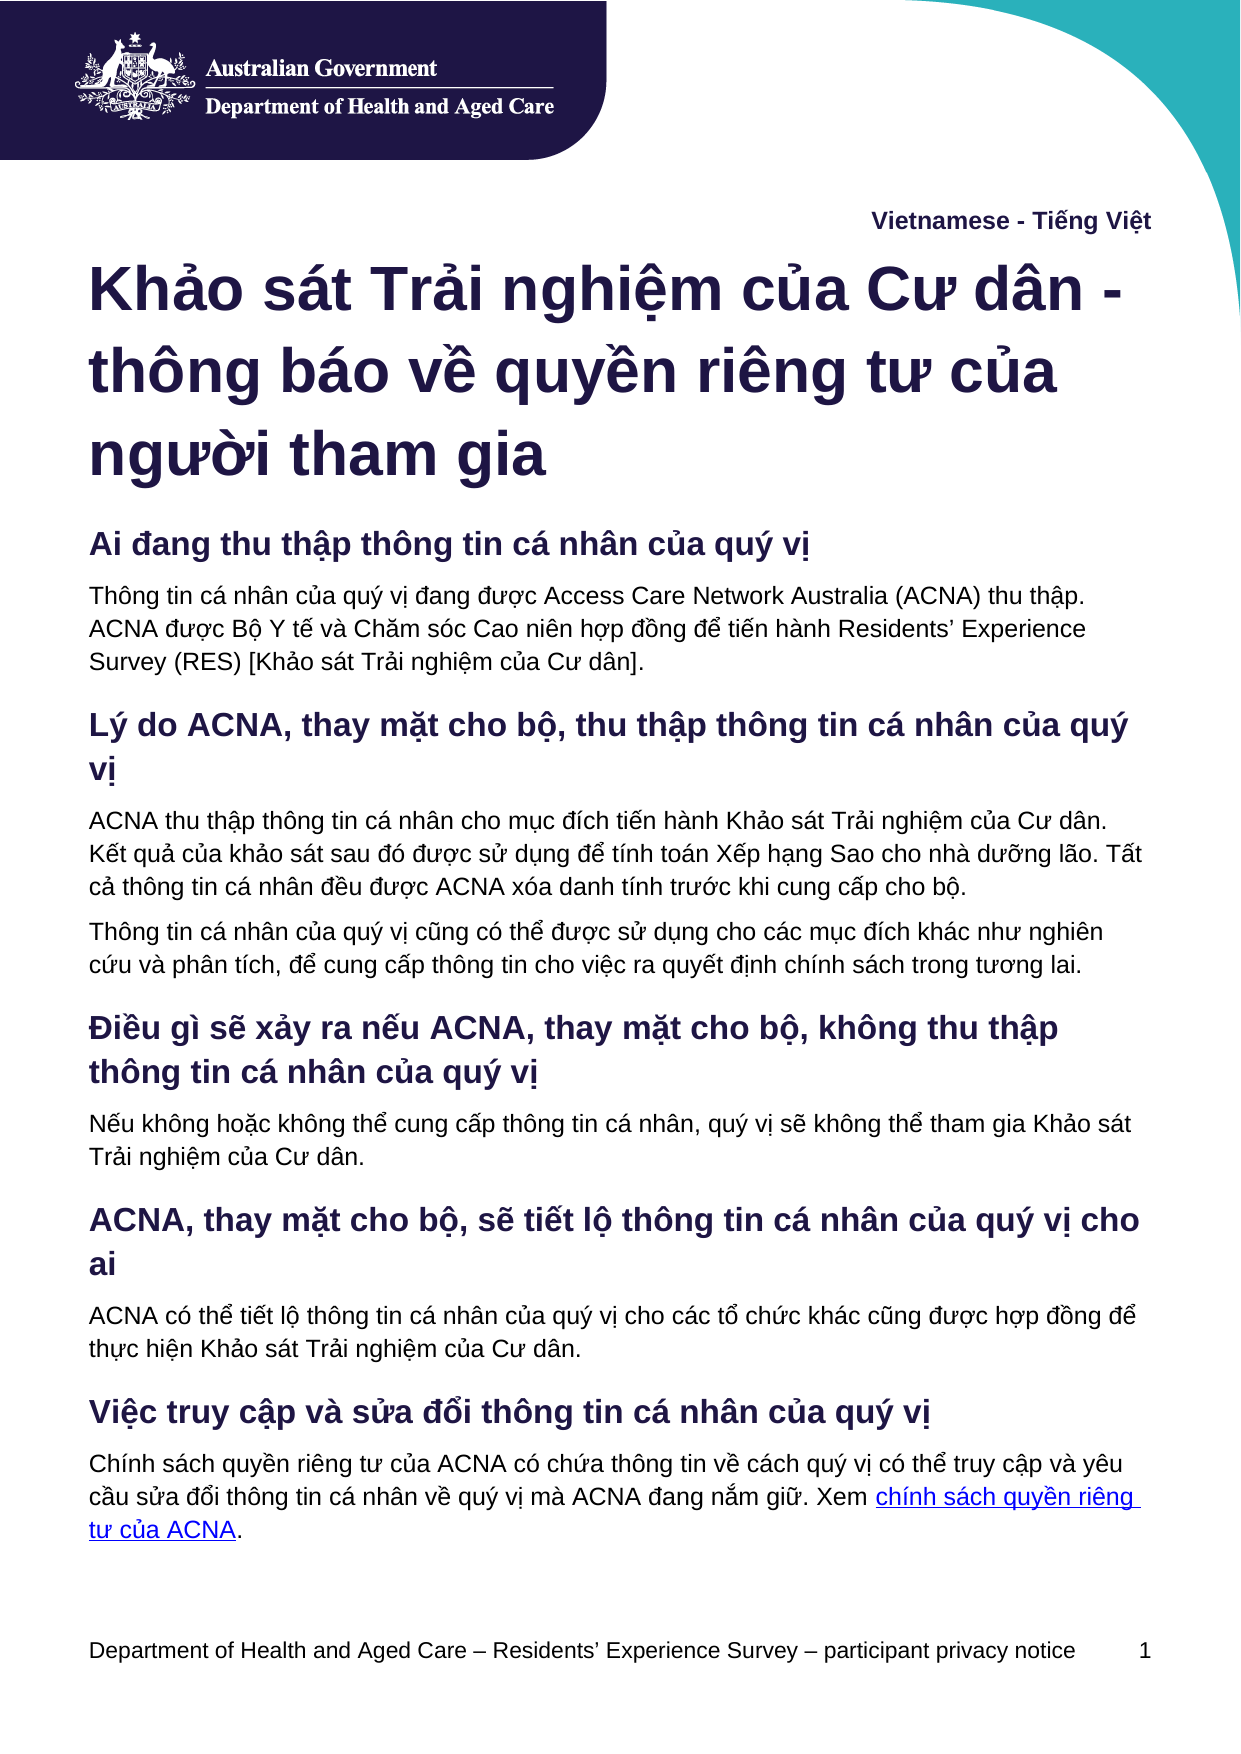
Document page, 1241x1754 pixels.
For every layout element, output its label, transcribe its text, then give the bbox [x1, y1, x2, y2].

subtitle ACNA, thay mặt cho bộ, sẽ tiết lộ thông tin cá nhân của quý vị cho ai [89, 1200, 1152, 1283]
picture [0, 0, 615, 177]
subtitle Việc truy cập và sửa đổi thông tin cá nhân của quý vị [89, 1392, 1152, 1431]
text Chính sách quyền riêng tư của ACNA có chứa thông tin về cách quý vị có thể truy cập và yêu cầu sửa đổi thông tin cá nhân về quý vị mà ACNA đang nắm giữ. Xem chính sách quyền riêng tư của ACNA. [89, 1449, 1152, 1544]
subtitle Vietnamese - Tiếng Việt [89, 206, 1152, 235]
subtitle Ai đang thu thập thông tin cá nhân của quý vị [89, 524, 1152, 563]
picture [865, 0, 1241, 346]
text Thông tin cá nhân của quý vị đang được Access Care Network Australia (ACNA) thu thập. ACNA được Bộ Y tế và Chăm sóc Cao niên hợp đồng để tiến hành Residents’ Experience Survey (RES) [Khảo sát Trải nghiệm của Cư dân]. [89, 581, 1152, 676]
text Thông tin cá nhân của quý vị cũng có thể được sử dụng cho các mục đích khác như nghiên cứu và phân tích, để cung cấp thông tin cho việc ra quyết định chính sách trong tương lai. [89, 917, 1152, 979]
subtitle Khảo sát Trải nghiệm của Cư dân - thông báo về quyền riêng tư của người tham gia [89, 251, 1152, 488]
text Nếu không hoặc không thể cung cấp thông tin cá nhân, quý vị sẽ không thể tham gia Khảo sát Trải nghiệm của Cư dân. [89, 1109, 1152, 1171]
text ACNA thu thập thông tin cá nhân cho mục đích tiến hành Khảo sát Trải nghiệm của Cư dân. Kết quả của khảo sát sau đó được sử dụng để tính toán Xếp hạng Sao cho nhà dưỡng lão. Tất cả thông tin cá nhân đều được ACNA xóa danh tính trước khi cung cấp cho bộ. [89, 806, 1152, 901]
subtitle Điều gì sẽ xảy ra nếu ACNA, thay mặt cho bộ, không thu thập thông tin cá nhân của quý vị [89, 1008, 1152, 1091]
subtitle Lý do ACNA, thay mặt cho bộ, thu thập thông tin cá nhân của quý vị [89, 705, 1152, 788]
text ACNA có thể tiết lộ thông tin cá nhân của quý vị cho các tổ chức khác cũng được hợp đồng để thực hiện Khảo sát Trải nghiệm của Cư dân. [89, 1301, 1152, 1363]
